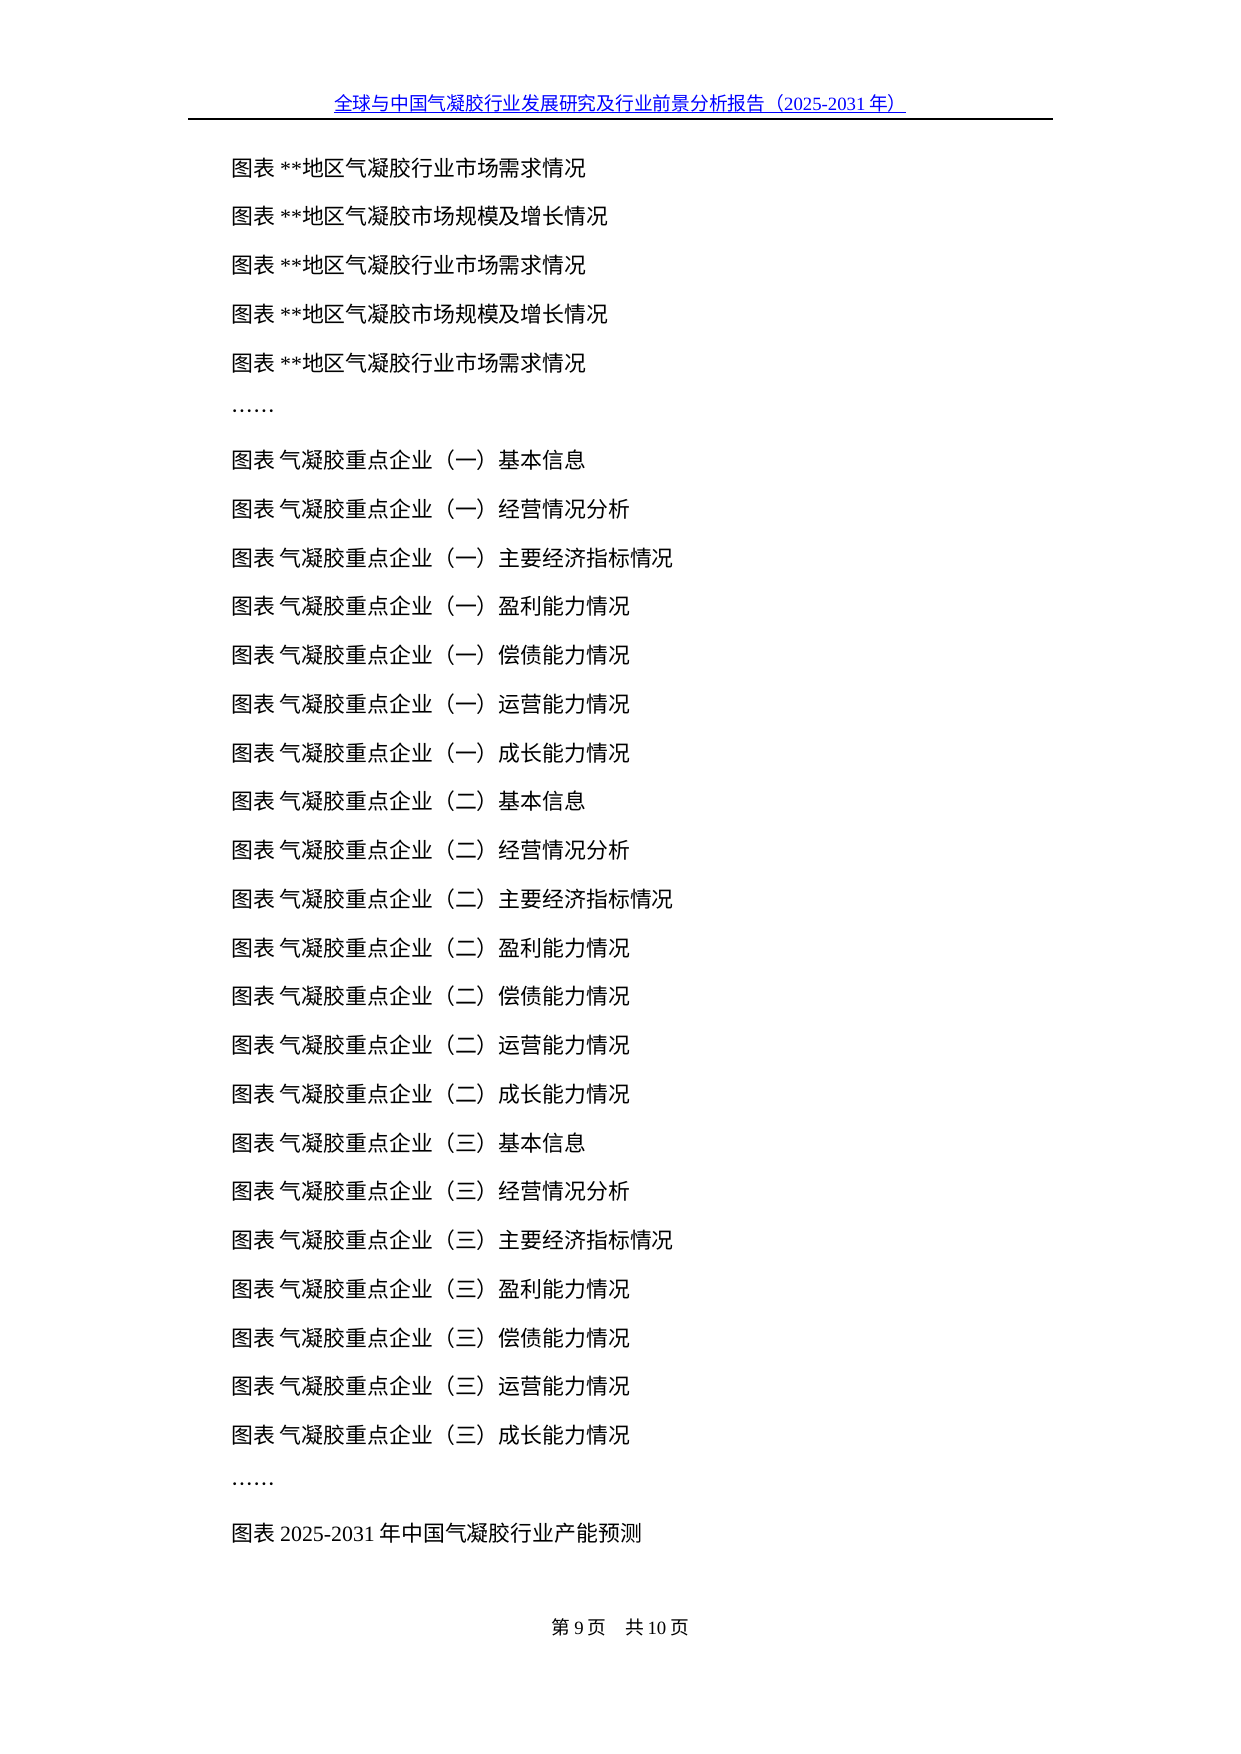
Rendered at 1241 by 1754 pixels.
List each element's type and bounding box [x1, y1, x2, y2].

text [187, 150, 1053, 1548]
